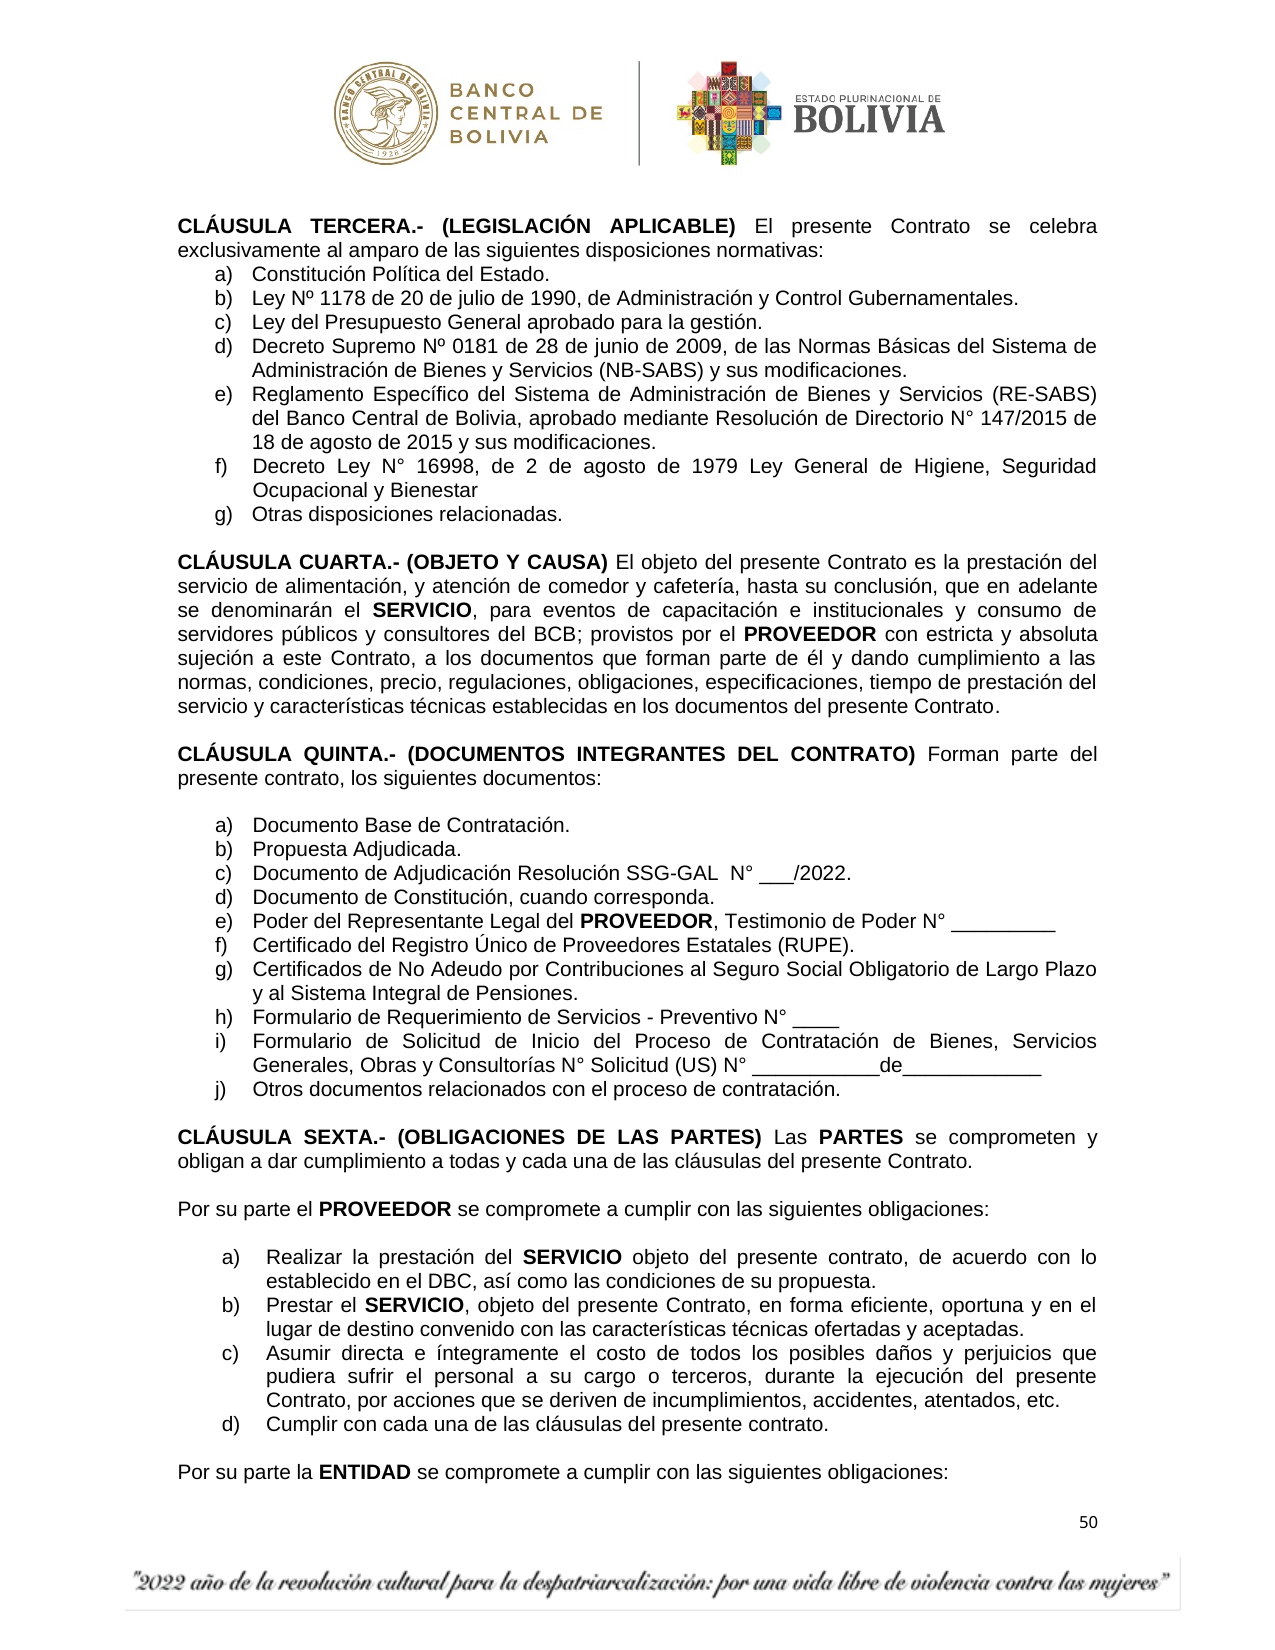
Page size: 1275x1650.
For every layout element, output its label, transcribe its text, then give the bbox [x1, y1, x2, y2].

list Asumir directa e íntegramente el costo de todos los posibles daños y perjuicios que pudiera sufrir el personal a su cargo o terceros, durante la ejecución del presente Contrato, por acciones que se deriven de incumplimientos, accidentes, atentados, etc. [222, 1340, 1098, 1412]
list Decreto Supremo Nº 0181 de 28 de junio de 2009, de las Normas Básicas del Sistema de Administración de Bienes y Servicios (NB-SABS) y sus modificaciones. [214, 334, 1098, 382]
list Documento de Constitución, cuando corresponda. [215, 885, 1098, 909]
text Por su parte el PROVEEDOR se compromete a cumplir con las siguientes obligaciones: [177, 1197, 1098, 1221]
list Documento de Adjudicación Resolución SSG-GAL N° ___/2022. [215, 861, 1098, 885]
list Constitución Política del Estado. [214, 262, 1098, 286]
list Realizar la prestación del SERVICIO objeto del presente contrato, de acuerdo con lo establecido en el DBC, así como las condiciones de su propuesta. [222, 1244, 1098, 1292]
text CLÁUSULA QUINTA.- (DOCUMENTOS INTEGRANTES DEL CONTRATO) Forman parte del presente contrato, los siguientes documentos: [177, 741, 1098, 789]
list Propuesta Adjudicada. [215, 837, 1098, 861]
list Poder del Representante Legal del PROVEEDOR, Testimonio de Poder N° _________ [215, 909, 1098, 933]
list Reglamento Específico del Sistema de Administración de Bienes y Servicios (RE-SABS) del Banco Central de Bolivia, aprobado mediante Resolución de Directorio N° 147/2015 de 18 de agosto de 2015 y sus modificaciones. [214, 382, 1098, 454]
list Otros documentos relacionados con el proceso de contratación. [215, 1077, 1098, 1101]
list Certificado del Registro Único de Proveedores Estatales (RUPE). [215, 933, 1098, 957]
list Decreto Ley N° 16998, de 2 de agosto de 1979 Ley General de Higiene, Seguridad Ocupacional y Bienestar [215, 454, 1098, 502]
list Ley Nº 1178 de 20 de julio de 1990, de Administración y Control Gubernamentales. [214, 286, 1098, 310]
list Certificados de No Adeudo por Contribuciones al Seguro Social Obligatorio de Largo Plazo y al Sistema Integral de Pensiones. [215, 957, 1098, 1005]
text CLÁUSULA SEXTA.- (OBLIGACIONES DE LAS PARTES) Las PARTES se comprometen y obligan a dar cumplimiento a todas y cada una de las cláusulas del presente Contrato. [177, 1125, 1098, 1173]
list Prestar el SERVICIO, objeto del presente Contrato, en forma eficiente, oportuna y en el lugar de destino convenido con las características técnicas ofertadas y aceptadas. [222, 1292, 1098, 1340]
list Formulario de Solicitud de Inicio del Proceso de Contratación de Bienes, Servicios Generales, Obras y Consultorías N° Solicitud (US) N° ___________de____________ [215, 1029, 1098, 1077]
list Documento Base de Contratación. [215, 813, 1098, 837]
text Por su parte la ENTIDAD se compromete a cumplir con las siguientes obligaciones: [177, 1460, 1098, 1484]
list Formulario de Requerimiento de Servicios - Preventivo N° ____ [215, 1005, 1098, 1029]
picture [3, 16, 1275, 191]
list Otras disposiciones relacionadas. [214, 502, 1098, 526]
picture [125, 1557, 1182, 1612]
list Ley del Presupuesto General aprobado para la gestión. [214, 310, 1098, 334]
list Cumplir con cada una de las cláusulas del presente contrato. [222, 1412, 1098, 1436]
text CLÁUSULA TERCERA.- (LEGISLACIÓN APLICABLE) El presente Contrato se celebra exclusivamente al amparo de las siguientes disposiciones normativas: [177, 214, 1098, 262]
text CLÁUSULA CUARTA.- (OBJETO Y CAUSA) El objeto del presente Contrato es la prestación del servicio de alimentación, y atención de comedor y cafetería, hasta su conclusión, que en adelante se denominarán el SERVICIO, para eventos de capacitación e institucionales y consumo de servidores públicos y consultores del BCB; provistos por el PROVEEDOR con estricta y absoluta sujeción a este Contrato, a los documentos que forman parte de él y dando cumplimiento a las normas, condiciones, precio, regulaciones, obligaciones, especificaciones, tiempo de prestación del servicio y características técnicas establecidas en los documentos del presente Contrato. [177, 550, 1098, 717]
